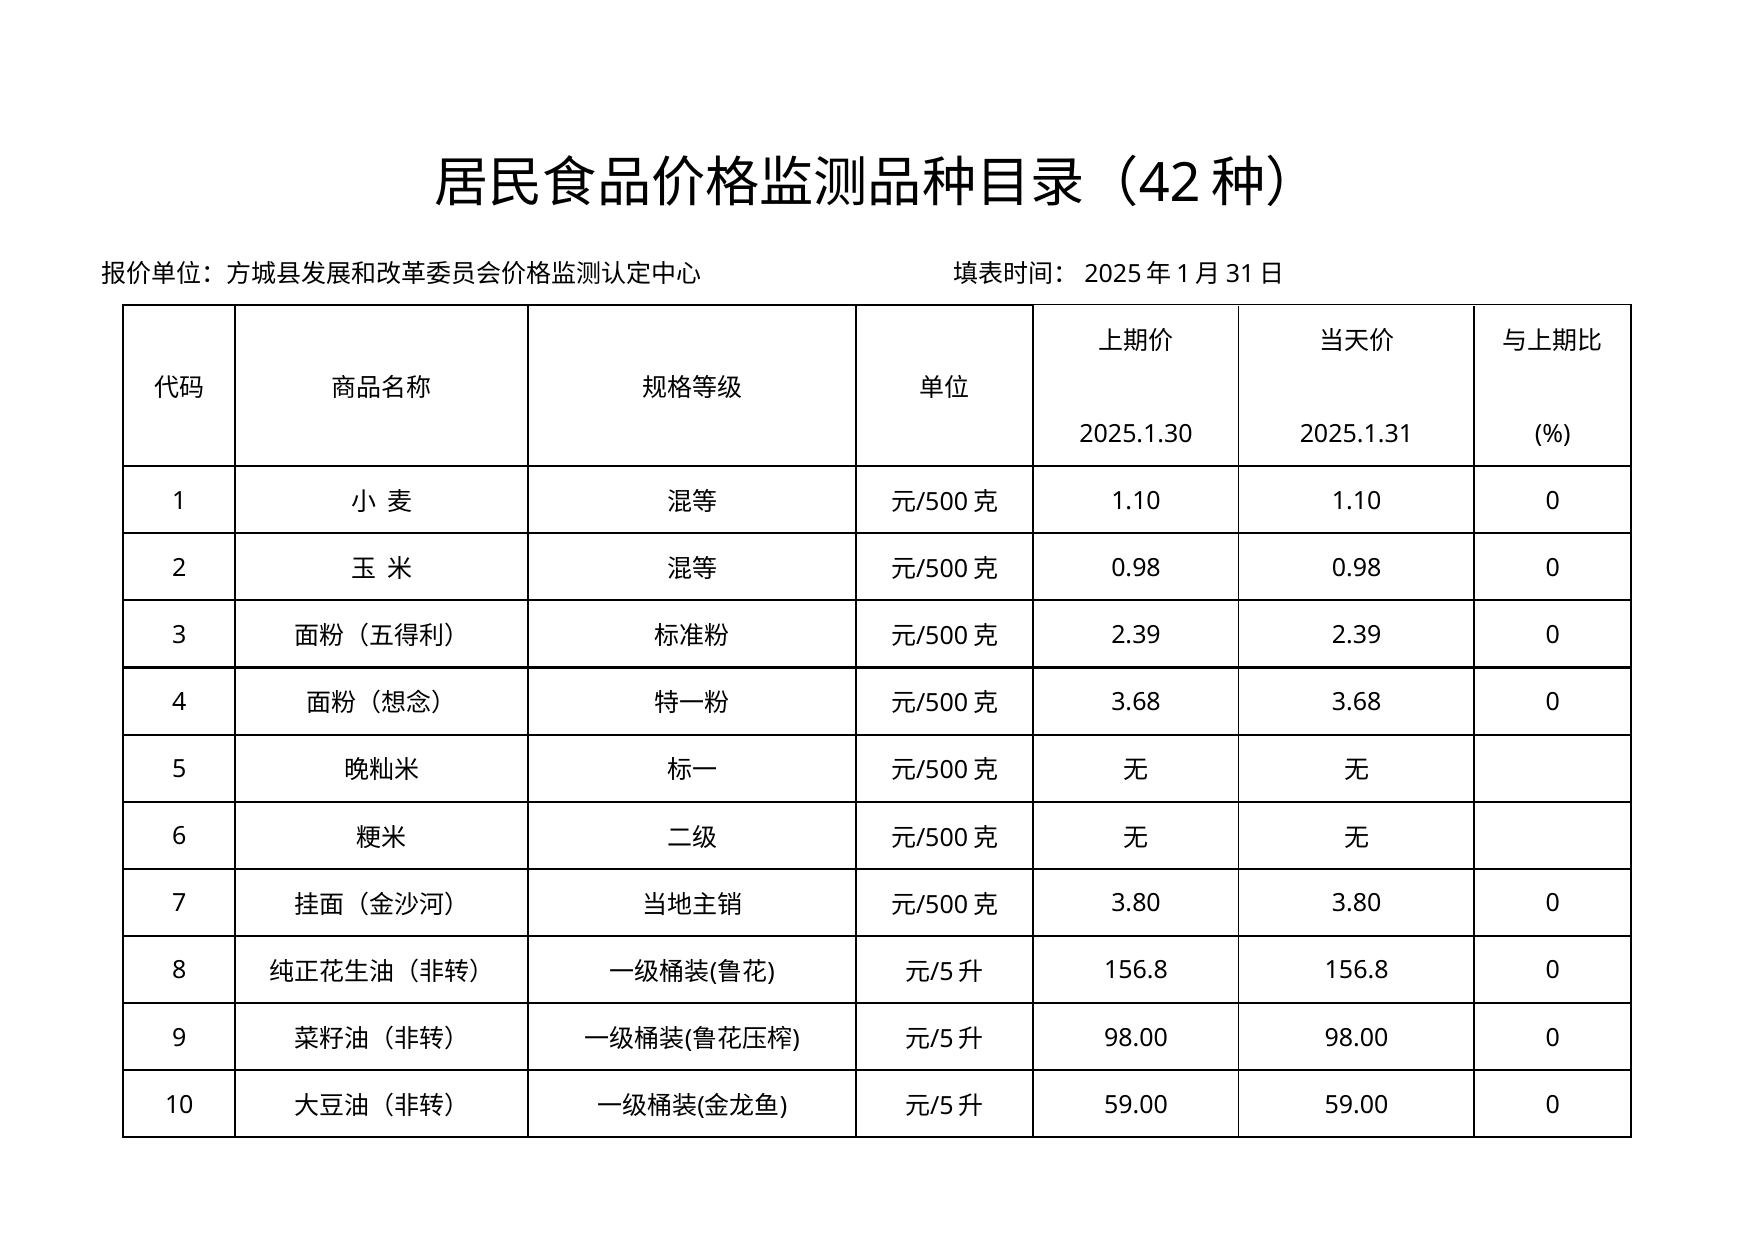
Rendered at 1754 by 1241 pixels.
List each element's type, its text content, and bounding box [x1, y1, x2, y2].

text 居民食品价格监测品种目录（42种） [75, 129, 1679, 226]
table_cell 无 [1239, 803, 1473, 868]
table_cell 无 [1034, 736, 1238, 801]
table_cell 2 [124, 534, 234, 599]
table_cell 玉 米 [236, 534, 527, 599]
table_cell 标准粉 [529, 601, 855, 666]
table_cell [1475, 736, 1630, 801]
table_cell 0.98 [1034, 534, 1238, 599]
table_cell 一级桶装(鲁花压榨) [529, 1004, 855, 1069]
table_cell 元/500克 [857, 467, 1032, 532]
table_cell 2.39 [1034, 601, 1238, 666]
table_cell 0 [1475, 534, 1630, 599]
table_cell 混等 [529, 467, 855, 532]
table_cell 晚籼米 [236, 736, 527, 801]
table_header 单位 [857, 306, 1032, 465]
table_cell [1475, 803, 1630, 868]
table_cell 10 [124, 1071, 234, 1136]
table_cell 1.10 [1034, 467, 1238, 532]
table_cell 3.68 [1034, 669, 1238, 733]
table_cell 纯正花生油（非转） [236, 937, 527, 1002]
table_header 与上期比 (%) [1474, 305, 1630, 465]
table_cell 0 [1475, 870, 1630, 935]
table_cell 当地主销 [529, 870, 855, 935]
table_cell 0 [1475, 467, 1630, 532]
table_cell 98.00 [1239, 1004, 1473, 1069]
table_header 上期价 2025.1.30 [1034, 305, 1239, 465]
table_cell 7 [124, 870, 234, 935]
table_cell 0 [1475, 669, 1630, 733]
table_cell 一级桶装(金龙鱼) [529, 1071, 855, 1136]
table_cell 特一粉 [529, 669, 855, 733]
table_cell 大豆油（非转） [236, 1071, 527, 1136]
table_cell 元/500克 [857, 803, 1032, 868]
table_cell 元/500克 [857, 870, 1032, 935]
table_cell 一级桶装(鲁花) [529, 937, 855, 1002]
table_cell 59.00 [1239, 1071, 1473, 1136]
table_cell 粳米 [236, 803, 527, 868]
table_cell 元/500克 [857, 534, 1032, 599]
table_cell 98.00 [1034, 1004, 1238, 1069]
table_cell 面粉（五得利） [236, 601, 527, 666]
table_cell 标一 [529, 736, 855, 801]
table_cell 小 麦 [236, 467, 527, 532]
text 报价单位：方城县发展和改革委员会价格监测认定中心 填表时间： 2025年1月31日 [75, 239, 1679, 304]
table_cell 1.10 [1239, 467, 1473, 532]
table_cell 8 [124, 937, 234, 1002]
table_cell 无 [1034, 803, 1238, 868]
table_header 商品名称 [236, 306, 527, 465]
table_cell 元/5升 [857, 1071, 1032, 1136]
table_cell 面粉（想念） [236, 669, 527, 733]
table_cell 2.39 [1239, 601, 1473, 666]
table_cell 0 [1475, 1071, 1630, 1136]
table_cell 元/500克 [857, 736, 1032, 801]
table_header 规格等级 [529, 306, 855, 465]
table_cell 挂面（金沙河） [236, 870, 527, 935]
table_cell 元/500克 [857, 669, 1032, 733]
table_cell 9 [124, 1004, 234, 1069]
table_cell 元/5升 [857, 1004, 1032, 1069]
table_cell 菜籽油（非转） [236, 1004, 527, 1069]
table_cell 0 [1475, 937, 1630, 1002]
table_cell 3.80 [1034, 870, 1238, 935]
table_cell 二级 [529, 803, 855, 868]
table_cell 3.80 [1239, 870, 1473, 935]
table_cell 3.68 [1239, 669, 1473, 733]
table_cell 元/5升 [857, 937, 1032, 1002]
table_header 当天价 2025.1.31 [1239, 305, 1474, 465]
table_cell 0 [1475, 601, 1630, 666]
table_cell 59.00 [1034, 1071, 1238, 1136]
table_cell 4 [124, 669, 234, 733]
table_cell 无 [1239, 736, 1473, 801]
table_cell 3 [124, 601, 234, 666]
table_cell 156.8 [1034, 937, 1238, 1002]
table_cell 元/500克 [857, 601, 1032, 666]
table_cell 1 [124, 467, 234, 532]
table_cell 6 [124, 803, 234, 868]
table_header 代码 [124, 306, 234, 465]
table_cell 5 [124, 736, 234, 801]
table_cell 0 [1475, 1004, 1630, 1069]
table_cell 0.98 [1239, 534, 1473, 599]
table_cell 混等 [529, 534, 855, 599]
table_cell 156.8 [1239, 937, 1473, 1002]
